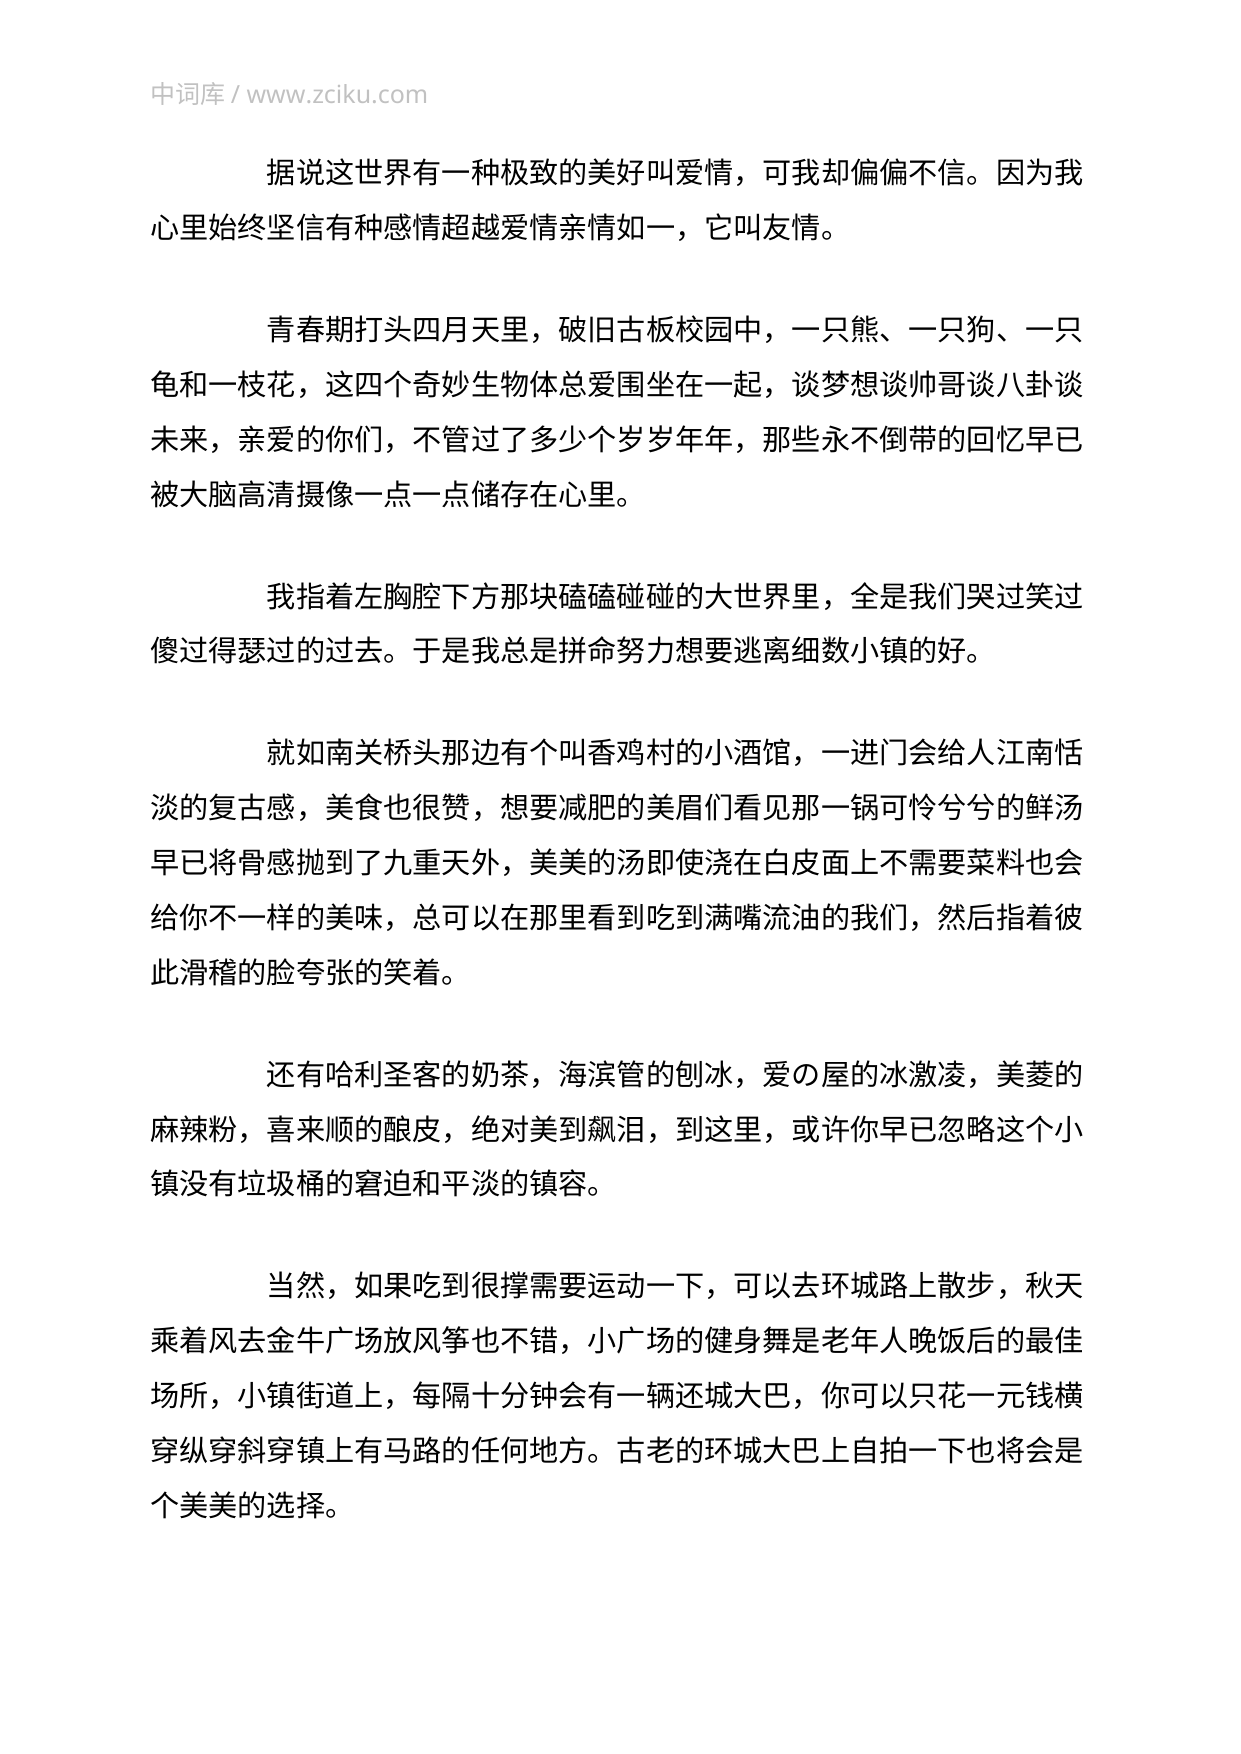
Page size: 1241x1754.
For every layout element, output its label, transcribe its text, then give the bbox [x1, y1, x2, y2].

text 还有哈利圣客的奶茶，海滨管的刨冰，爱の屋的冰激凌，美菱的麻辣粉，喜来顺的酿皮，绝对美到飙泪，到这里，或许你早已忽略这个小镇没有垃圾桶的窘迫和平淡的镇容。 [150, 1051, 1090, 1203]
text 青春期打头四月天里，破旧古板校园中，一只熊、一只狗、一只龟和一枝花，这四个奇妙生物体总爱围坐在一起，谈梦想谈帅哥谈八卦谈未来，亲爱的你们，不管过了多少个岁岁年年，那些永不倒带的回忆早已被大脑高清摄像一点一点储存在心里。 [150, 307, 1090, 514]
text 就如南关桥头那边有个叫香鸡村的小酒馆，一进门会给人江南恬淡的复古感，美食也很赞，想要减肥的美眉们看见那一锅可怜兮兮的鲜汤早已将骨感抛到了九重天外，美美的汤即使浇在白皮面上不需要菜料也会给你不一样的美味，总可以在那里看到吃到满嘴流油的我们，然后指着彼此滑稽的脸夸张的笑着。 [150, 730, 1090, 992]
text 当然，如果吃到很撑需要运动一下，可以去环城路上散步，秋天乘着风去金牛广场放风筝也不错，小广场的健身舞是老年人晚饭后的最佳场所，小镇街道上，每隔十分钟会有一辆还城大巴，你可以只花一元钱横穿纵穿斜穿镇上有马路的任何地方。古老的环城大巴上自拍一下也将会是个美美的选择。 [150, 1263, 1090, 1524]
text 我指着左胸腔下方那块磕磕碰碰的大世界里，全是我们哭过笑过傻过得瑟过的过去。于是我总是拼命努力想要逃离细数小镇的好。 [150, 573, 1090, 670]
text 据说这世界有一种极致的美好叫爱情，可我却偏偏不信。因为我心里始终坚信有种感情超越爱情亲情如一，它叫友情。 [150, 150, 1090, 247]
